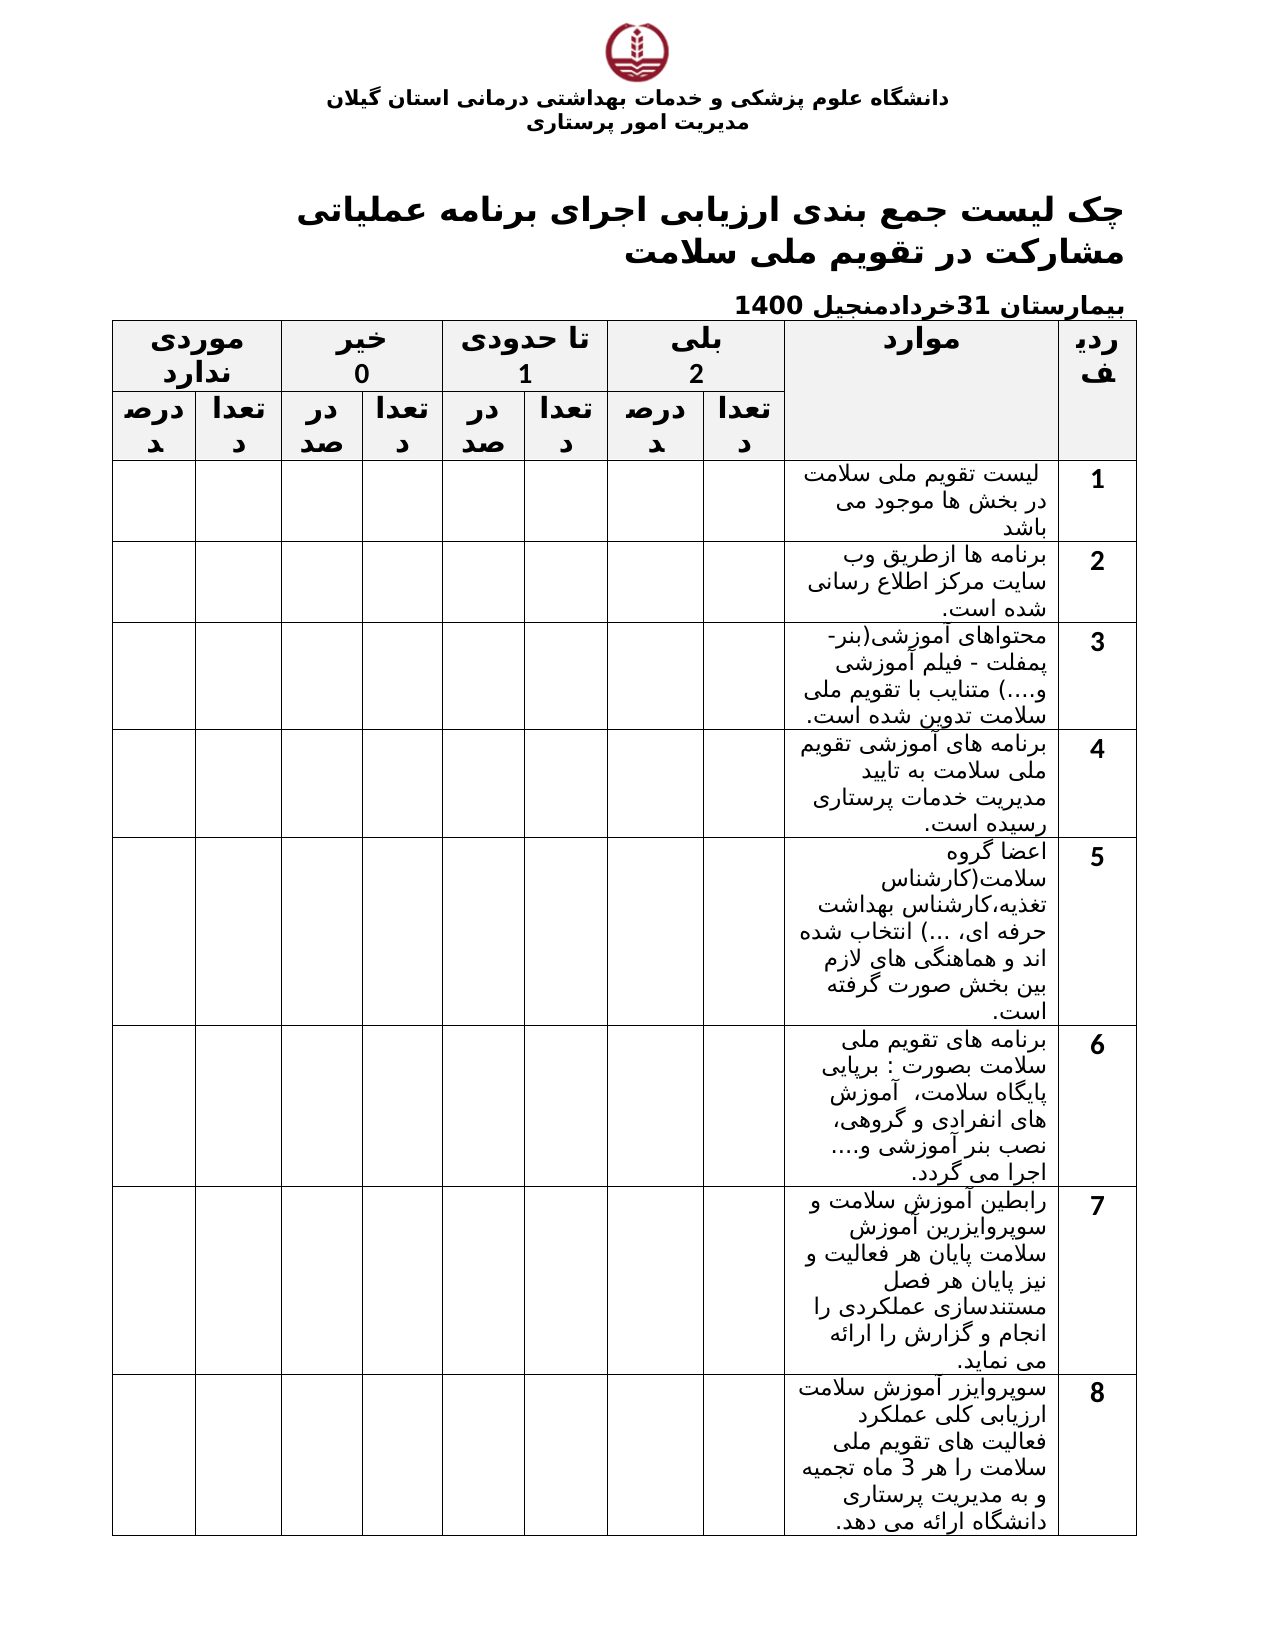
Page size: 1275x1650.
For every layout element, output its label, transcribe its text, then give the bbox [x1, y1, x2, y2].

table_cell [363, 623, 442, 729]
table_cell [113, 1187, 195, 1373]
table_cell [704, 623, 784, 729]
table_cell درصد [282, 392, 362, 459]
table_cell تعداد [525, 392, 607, 459]
table_cell [704, 1026, 784, 1186]
table_cell [363, 838, 442, 1025]
table_cell [282, 838, 362, 1025]
table_header موارد [785, 321, 1058, 459]
table_cell [704, 542, 784, 622]
table_cell [443, 730, 524, 837]
table_cell [196, 1026, 281, 1186]
table_cell [525, 838, 607, 1025]
table_cell [704, 1375, 784, 1534]
table_cell درصد [113, 392, 195, 459]
table_header خیر 0 [282, 321, 442, 391]
table_cell [608, 542, 703, 622]
table_cell برنامه ها ازطریق وب سایت مرکز اطلاع رسانی شده است. [785, 542, 1058, 622]
table_cell [363, 542, 442, 622]
table_header موردی ندارد [113, 321, 281, 391]
table_cell 5 [1059, 838, 1136, 1025]
table_cell [113, 730, 195, 837]
table_cell [282, 461, 362, 541]
table_cell [443, 1375, 524, 1534]
table_cell [282, 1187, 362, 1373]
text مدیریت امور پرستاری [150, 110, 1125, 134]
text بیمارستان 31خردادمنجیل 1400 [150, 291, 1125, 320]
table_cell [196, 838, 281, 1025]
table_cell درصد [608, 392, 703, 459]
table_header تا حدودی 1 [443, 321, 607, 391]
table_cell [196, 623, 281, 729]
table_cell 2 [1059, 542, 1136, 622]
table_cell درصد [443, 392, 524, 459]
text چک لیست جمع بندی ارزیابی اجرای برنامه عملیاتی مشارکت در تقویم ملی سلامت [150, 190, 1125, 271]
table_cell [525, 461, 607, 541]
table_cell [363, 1187, 442, 1373]
table_cell [282, 1375, 362, 1534]
table_cell [282, 623, 362, 729]
table_cell لیست تقویم ملی سلامت در بخش ها موجود می باشد [785, 461, 1058, 541]
table_cell 1 [1059, 461, 1136, 541]
text دانشگاه علوم پزشکی و خدمات بهداشتی درمانی استان گیلان [150, 86, 1125, 110]
table_cell [443, 623, 524, 729]
table_cell تعداد [363, 392, 442, 459]
table_cell 3 [1059, 623, 1136, 729]
table_cell 4 [1059, 730, 1136, 837]
table_cell برنامه های تقویم ملی سلامت بصورت : برپایی پایگاه سلامت، آموزش های انفرادی و گروهی، نصب بنر آموزشی و.... اجرا می گردد. [785, 1026, 1058, 1186]
table_cell [363, 1375, 442, 1534]
table_cell [525, 1187, 607, 1373]
table_cell [282, 1026, 362, 1186]
table_cell [525, 1026, 607, 1186]
table_cell [282, 730, 362, 837]
table_cell [704, 461, 784, 541]
table_cell [443, 838, 524, 1025]
table_cell [608, 1375, 703, 1534]
table_cell [704, 1187, 784, 1373]
table_header ردیف [1059, 321, 1136, 459]
table_cell [443, 1026, 524, 1186]
table_cell [525, 623, 607, 729]
table_cell [113, 1375, 195, 1534]
table_cell [363, 730, 442, 837]
picture [603, 18, 672, 86]
table_cell [196, 1375, 281, 1534]
table_cell [525, 542, 607, 622]
table_cell [608, 461, 703, 541]
table_cell [704, 838, 784, 1025]
table_cell تعداد [196, 392, 281, 459]
table_cell تعداد [704, 392, 784, 459]
table_cell [608, 730, 703, 837]
table_cell برنامه های آموزشی تقویم ملی سلامت به تایید مدیریت خدمات پرستاری رسیده است. [785, 730, 1058, 837]
table_cell [608, 1026, 703, 1186]
table_cell [443, 461, 524, 541]
table_cell [443, 1187, 524, 1373]
table_cell [196, 461, 281, 541]
table_cell [363, 461, 442, 541]
table_cell [113, 542, 195, 622]
table_cell [113, 623, 195, 729]
table_cell محتواهای آموزشی(بنر- پمفلت - فیلم آموزشی و....) متنایب با تقویم ملی سلامت تدوین شده است. [785, 623, 1058, 729]
table_header بلی 2 [608, 321, 784, 391]
table_cell [704, 730, 784, 837]
table_cell [525, 730, 607, 837]
table_cell سوپروایزر آموزش سلامت ارزیابی کلی عملکرد فعالیت های تقویم ملی سلامت را هر 3 ماه تجمیه و به مدیریت پرستاری دانشگاه ارائه می دهد. [785, 1375, 1058, 1534]
table_cell [608, 623, 703, 729]
table_cell [443, 542, 524, 622]
table_cell [282, 542, 362, 622]
table_cell 7 [1059, 1187, 1136, 1373]
table_cell [608, 838, 703, 1025]
table_cell [525, 1375, 607, 1534]
table_cell [608, 1187, 703, 1373]
table_cell [363, 1026, 442, 1186]
table_cell [196, 1187, 281, 1373]
table_cell [196, 542, 281, 622]
table_cell اعضا گروه سلامت(کارشناس تغذیه،کارشناس بهداشت حرفه ای، ...) انتخاب شده اند و هماهنگی های لازم بین بخش صورت گرفته است. [785, 838, 1058, 1025]
table_cell رابطین آموزش سلامت و سوپروایزرین آموزش سلامت پایان هر فعالیت و نیز پایان هر فصل مستندسازی عملکردی را انجام و گزارش را ارائه می نماید. [785, 1187, 1058, 1373]
table_cell [113, 1026, 195, 1186]
table_cell [113, 461, 195, 541]
table_cell [113, 838, 195, 1025]
table_cell 8 [1059, 1375, 1136, 1534]
table_cell 6 [1059, 1026, 1136, 1186]
table_cell [196, 730, 281, 837]
